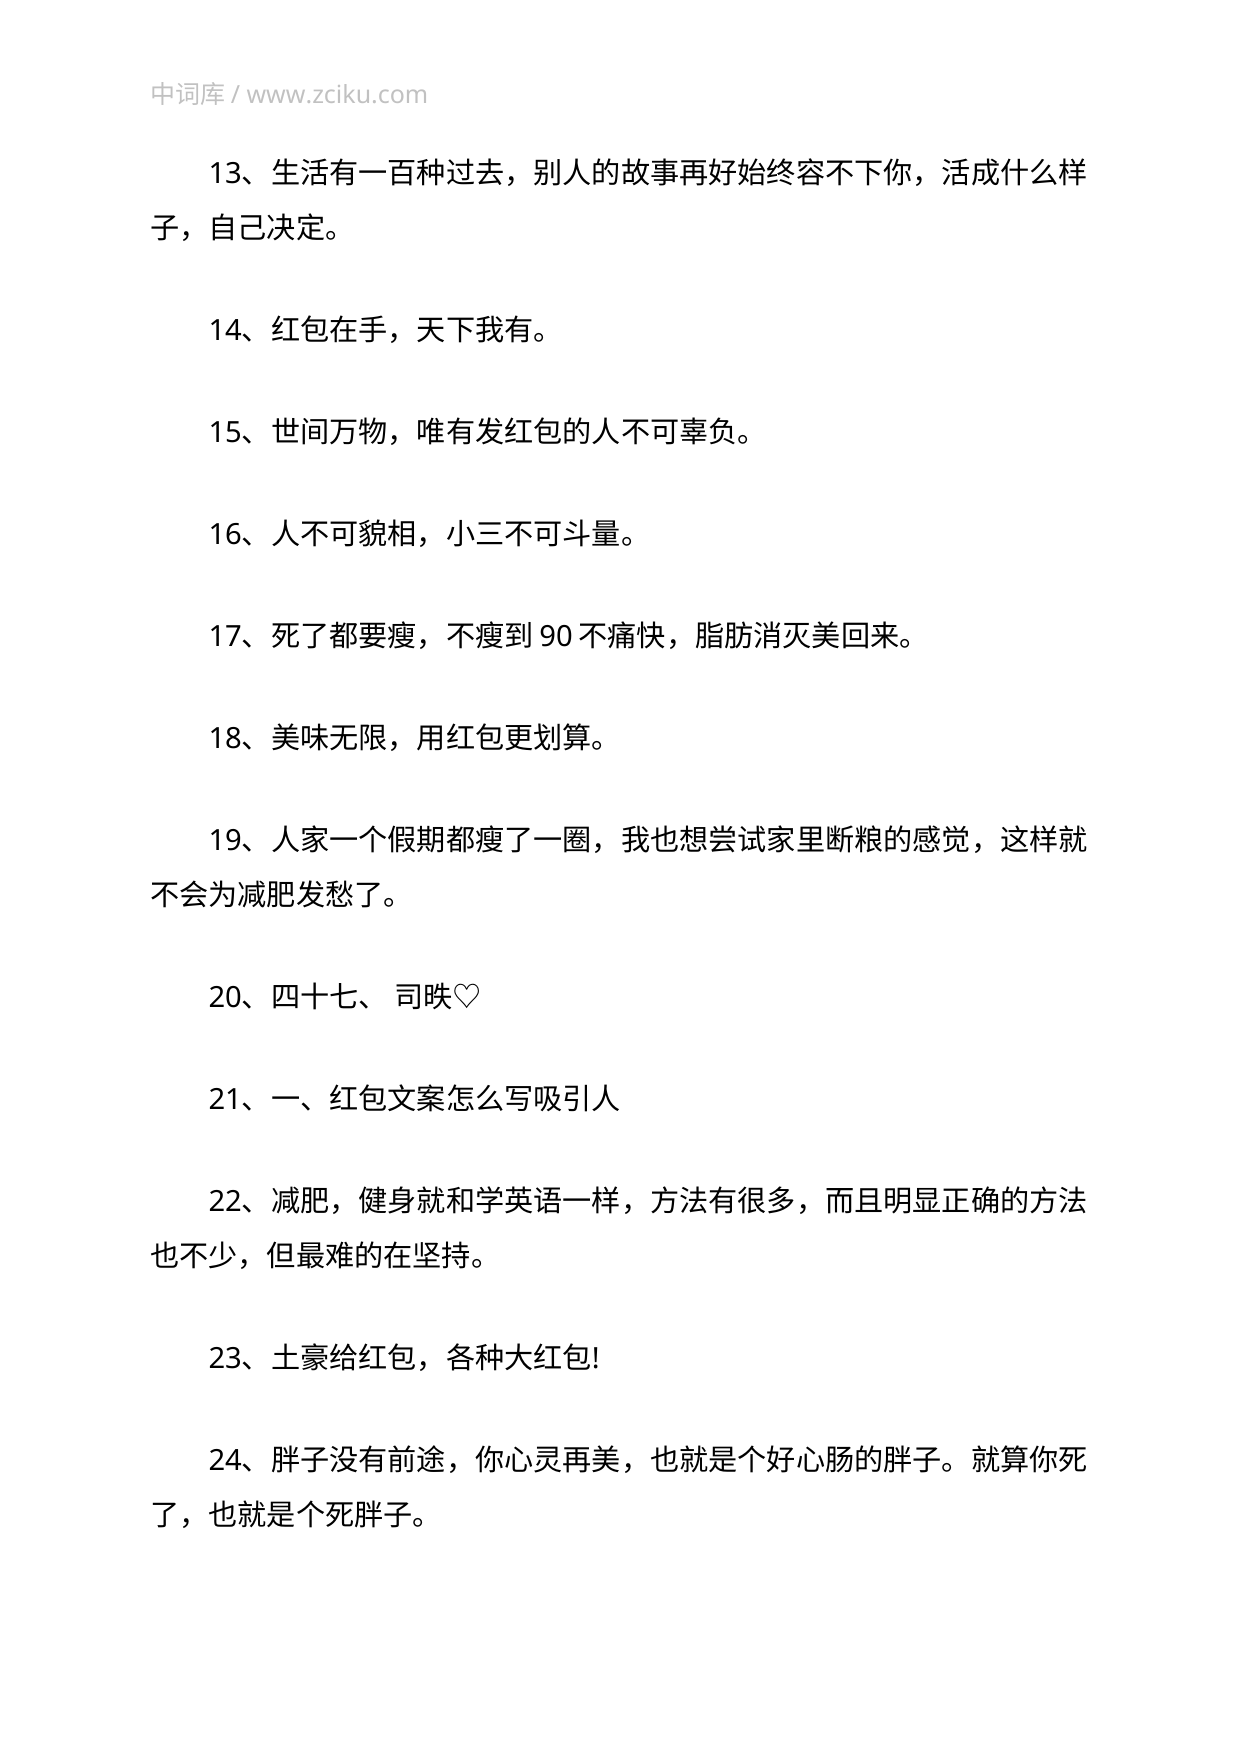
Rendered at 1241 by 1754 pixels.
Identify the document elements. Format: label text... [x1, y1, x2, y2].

text 24、胖子没有前途，你心灵再美，也就是个好心肠的胖子。就算你死了，也就是个死胖子。 [150, 1436, 1090, 1533]
text 19、人家一个假期都瘦了一圈，我也想尝试家里断粮的感觉，这样就不会为减肥发愁了。 [150, 817, 1090, 914]
text 23、土豪给红包，各种大红包! [150, 1334, 1090, 1377]
text 14、红包在手，天下我有。 [150, 307, 1090, 349]
text 17、死了都要瘦，不瘦到90不痛快，脂肪消灭美回来。 [150, 613, 1090, 655]
text 16、人不可貌相，小三不可斗量。 [150, 511, 1090, 553]
text 21、一、红包文案怎么写吸引人 [150, 1075, 1090, 1118]
text 18、美味无限，用红包更划算。 [150, 715, 1090, 757]
text 13、生活有一百种过去，别人的故事再好始终容不下你，活成什么样子，自己决定。 [150, 150, 1090, 247]
text 20、四十七、 司昳♡ [150, 973, 1090, 1016]
text 22、减肥，健身就和学英语一样，方法有很多，而且明显正确的方法也不少，但最难的在坚持。 [150, 1177, 1090, 1275]
text 15、世间万物，唯有发红包的人不可辜负。 [150, 409, 1090, 451]
